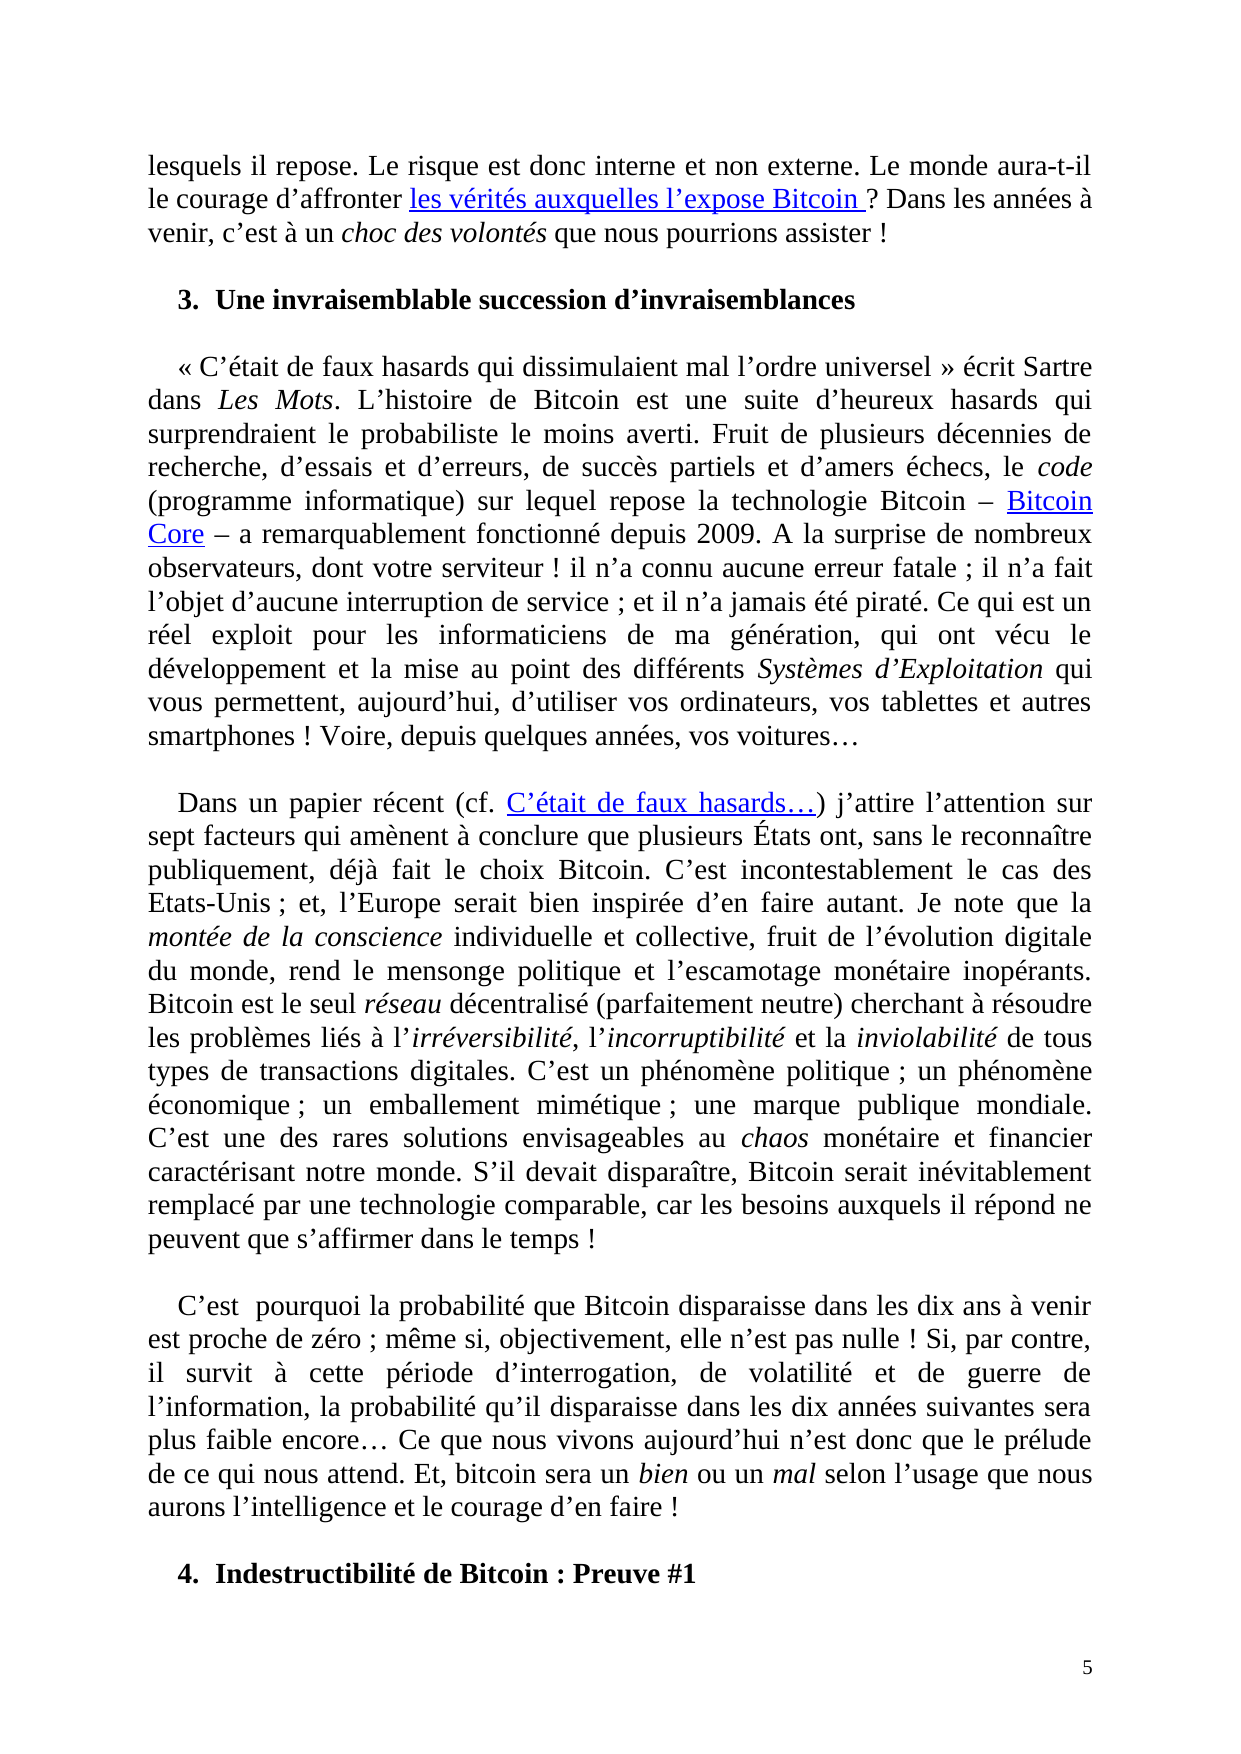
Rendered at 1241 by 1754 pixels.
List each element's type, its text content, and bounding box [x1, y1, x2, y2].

text « C’était de faux hasards qui dissimulaient mal l’ordre universel » écrit Sartre dans Les Mots. L’histoire de Bitcoin est une suite d’heureux hasards qui surprendraient le probabiliste le moins averti. Fruit de plusieurs décennies de recherche, d’essais et d’erreurs, de succès partiels et d’amers échecs, le code (programme informatique) sur lequel repose la technologie Bitcoin – Bitcoin Core – a remarquablement fonctionné depuis 2009. A la surprise de nombreux observateurs, dont votre serviteur ! il n’a connu aucune erreur fatale ; il n’a fait l’objet d’aucune interruption de service ; et il n’a jamais été piraté. Ce qui est un réel exploit pour les informaticiens de ma génération, qui ont vécu le développement et la mise au point des différents Systèmes d’Exploitation qui vous permettent, aujourd’hui, d’utiliser vos ordinateurs, vos tablettes et autres smartphones ! Voire, depuis quelques années, vos voitures… [148, 349, 1093, 751]
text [148, 148, 1093, 248]
list Une invraisemblable succession d’invraisemblances [177, 282, 1093, 315]
list Indestructibilité de Bitcoin : Preuve #1 [177, 1556, 1093, 1590]
list Dans un papier récent (cf. C’était de faux hasards…) j’attire l’attention sur sept facteurs qui amènent à conclure que plusieurs états ont, sans le reconnaître publiquement, déjà fait le choix Bitcoin. C’est incontestablement le cas des Etats-Unis ; et, l’Europe serait bien inspirée d’en faire autant. Je note que la montée de la conscience individuelle et collective, fruit de l’évolution digitale du monde, rend le mensonge politique et l’escamotage monétaire inopérants. Bitcoin est le seul réseau décentralisé (parfaitement neutre) cherchant à résoudre les problèmes liés à l’irréversibilité, l’incorruptibilité et la inviolabilité de tous types de transactions digitales. C’est un phénomène politique ; un phénomène économique ; un emballement mimétique ; une marque publique mondiale. C’est une des rares solutions envisageables au chaos monétaire et financier caractérisant notre monde. S’il devait disparaître, Bitcoin serait inévitablement remplacé par une technologie comparable, car les besoins auxquels il répond ne peuvent que s’affirmer dans le temps ! [148, 785, 1093, 1254]
list C’est pourquoi la probabilité que Bitcoin disparaisse dans les dix ans à venir est proche de zéro ; même si, objectivement, elle n’est pas nulle ! Si, par contre, il survit à cette période d’interrogation, de volatilité et de guerre de l’information, la probabilité qu’il disparaisse dans les dix années suivantes sera plus faible encore… Ce que nous vivons aujourd’hui n’est donc que le prélude de ce qui nous attend. Et, bitcoin sera un bien ou un mal selon l’usage que nous aurons l’intelligence et le courage d’en faire ! [148, 1288, 1093, 1523]
